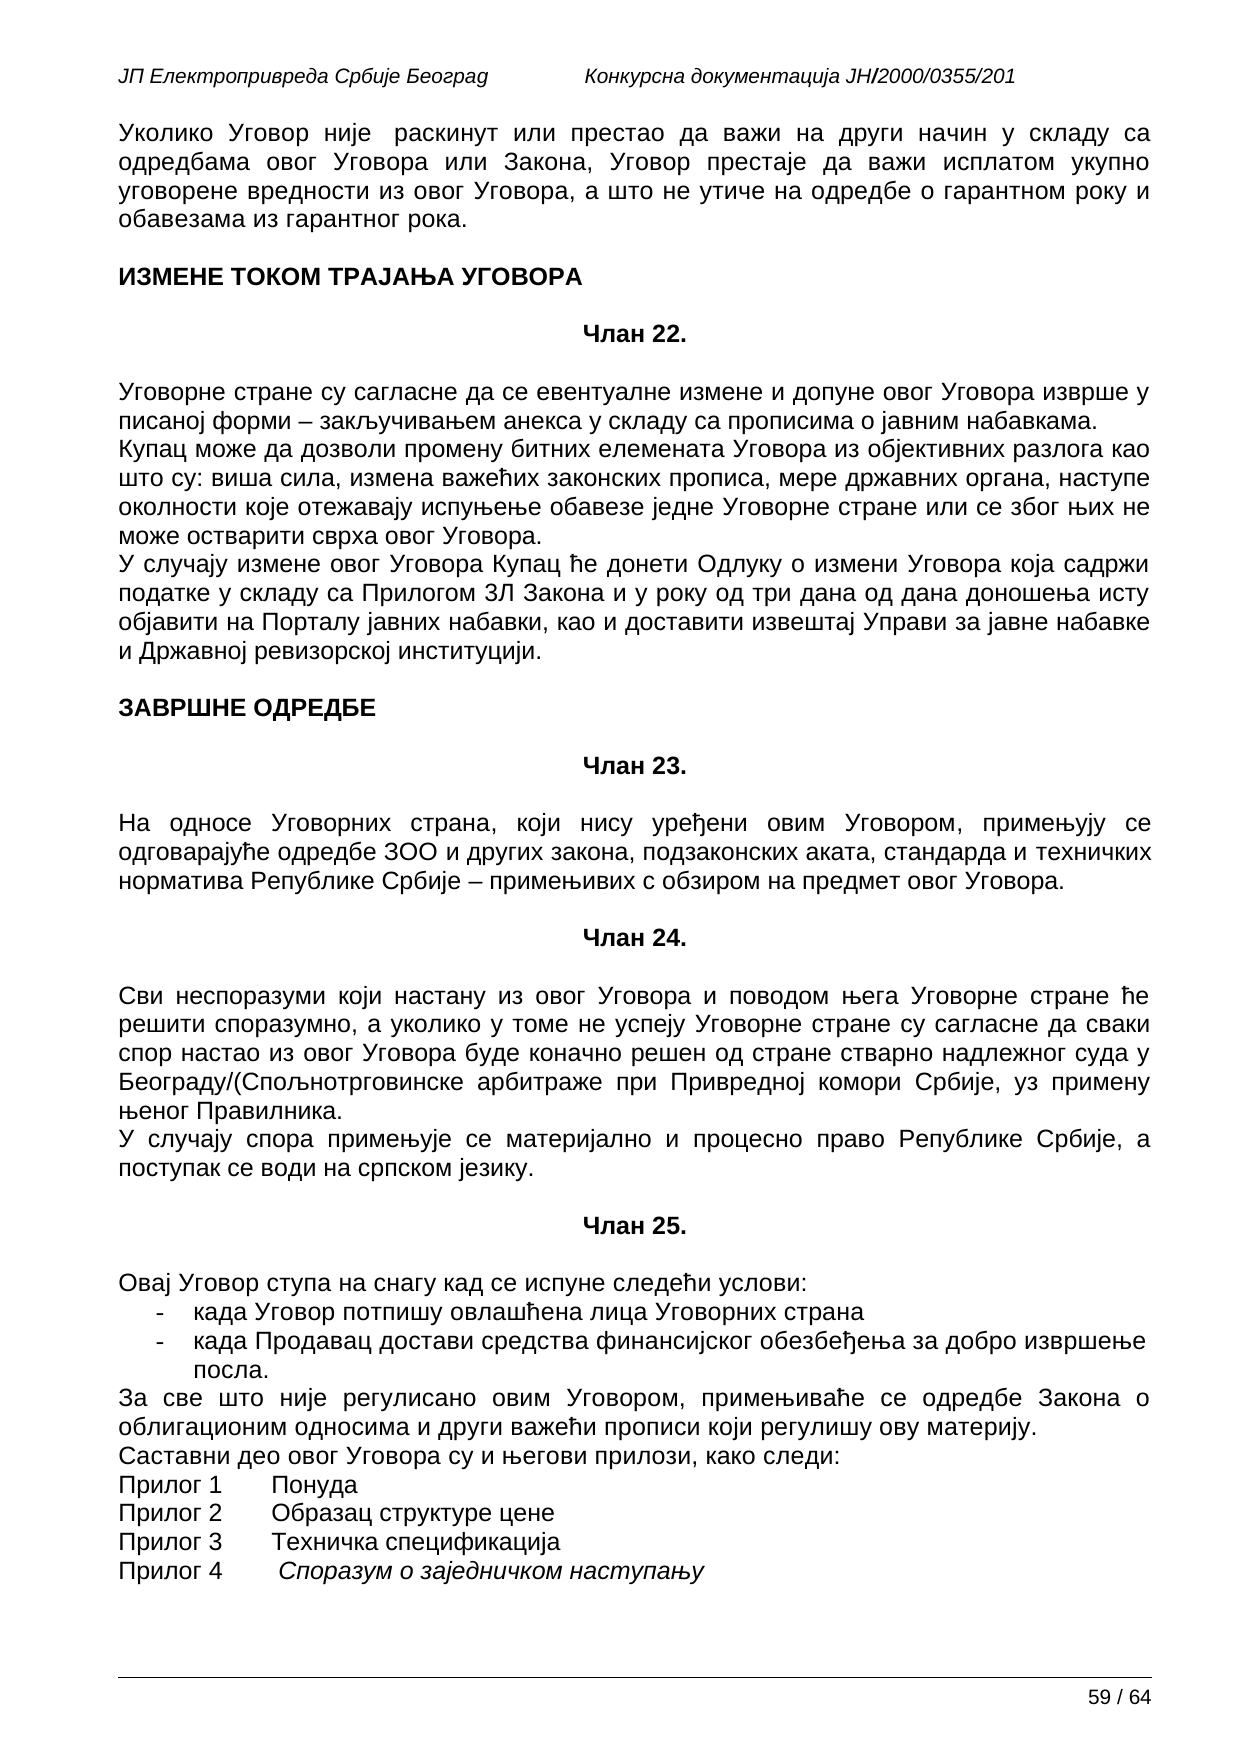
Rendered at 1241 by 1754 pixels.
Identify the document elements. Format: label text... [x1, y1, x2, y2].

text ИЗМЕНЕ ТОКОМ ТРАЈАЊА УГОВОРА [118, 262, 1152, 291]
list када Уговор потпишу овлашћена лица Уговорних страна [156, 1297, 1152, 1326]
text Овај Уговор ступа на снагу кад се испуне следећи услови: [118, 1268, 1152, 1297]
text Члан 22. [118, 319, 1152, 348]
text Сви неспоразуми који настану из овог Уговора и поводом њега Уговорне стране ће решити споразумно, а уколико у томе не успеју Уговорне стране су сагласне да сваки спор настао из овог Уговора буде коначно решен од стране стварно надлежног суда у Београду/(Спољнотрговинске арбитраже при Привредној комори Србије, уз примену њеног Правилника. [118, 981, 1152, 1124]
text Члан 24. [118, 923, 1152, 952]
text На односе Уговорних страна, који нису уређени овим Уговором, примењују се одговарајуће одредбе ЗОО и других закона, подзаконских аката, стандарда и техничких норматива Републике Србије – примењивих с обзиром на предмет овог Уговора. [118, 808, 1152, 894]
text Прилог 4 Споразум о заједничком наступању [118, 1556, 1152, 1584]
text Саставни део овог Уговора су и његови прилози, како следи: [118, 1441, 1152, 1469]
text Уколико Уговор није раскинут или престао да важи на други начин у складу са одредбама овог Уговора или Закона, Уговор престаје да важи исплатом укупно уговорене вредности из овог Уговора, а што не утиче на одредбе о гарантном року и обавезама из гарантног рока. [118, 118, 1152, 233]
text Купац може да дозволи промену битних елемената Уговора из објективних разлога као што су: виша сила, измена важећих законских прописа, мере државних органа, наступе околности које отежавају испуњење обавезе једне Уговорне стране или се због њих не може остварити сврха овог Уговора. [118, 434, 1152, 549]
text Члан 23. [118, 751, 1152, 779]
list када Продавац достави средства финансијског обезбеђења за добро извршење посла. [156, 1326, 1152, 1383]
text Члан 25. [118, 1211, 1152, 1239]
text У случају измене овог Уговора Купац ће донети Одлуку о измени Уговора која садржи податке у складу са Прилогом 3Л Закона и у року од три дана од дана доношења исту објавити на Порталу јавних набавки, као и доставити извештај Управи за јавне набавке и Државној ревизорској институцији. [118, 549, 1152, 664]
text ЗАВРШНЕ ОДРЕДБЕ [118, 693, 1152, 722]
text У случају спора примењује се материјално и процесно право Републике Србије, а поступак се води на српском језику. [118, 1124, 1152, 1182]
text Уговорне стране су сагласне да се евентуалне измене и допуне овог Уговора изврше у писаној форми – закључивањем анекса у складу са прописима о јавним набавкама. [118, 377, 1152, 434]
text Прилог 1 Понуда [118, 1469, 1152, 1498]
text Прилог 3 Техничка спецификација [118, 1527, 1152, 1556]
text Прилог 2 Образац структуре цене [118, 1498, 1152, 1527]
text За све што није регулисано овим Уговором, примењиваће се одредбе Закона о облигационим односима и други важећи прописи који регулишу ову материју. [118, 1383, 1152, 1441]
